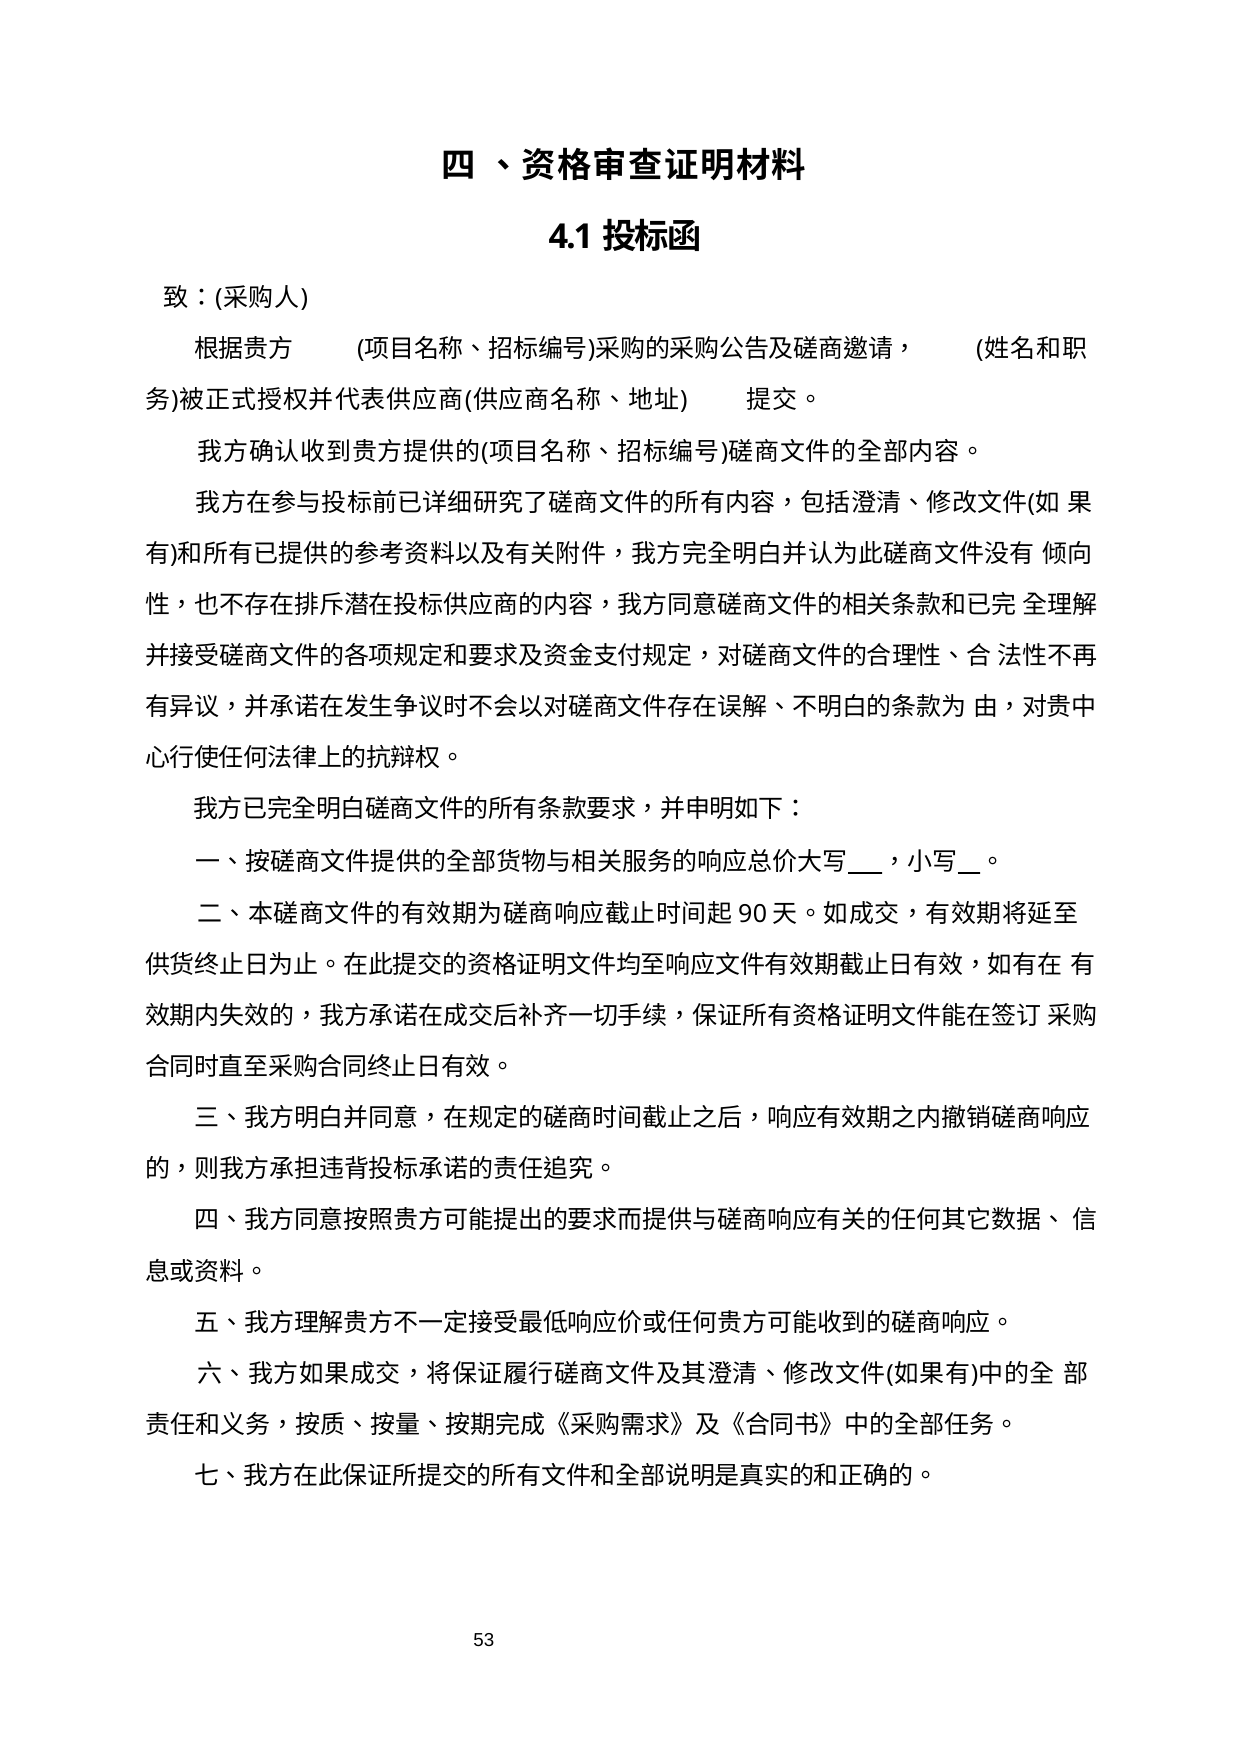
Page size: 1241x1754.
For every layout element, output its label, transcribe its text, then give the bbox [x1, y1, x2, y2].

text 一、按磋商文件提供的全部货物与相关服务的响应总价大写 ，小写 。 [145, 841, 1101, 878]
text 六、我方如果成交，将保证履行磋商文件及其澄清、修改文件(如果有)中的全 部责任和义务，按质、按量、按期完成《采购需求》及《合同书》中的全部任务。 [145, 1355, 1101, 1440]
text 七、我方在此保证所提交的所有文件和全部说明是真实的和正确的。 [145, 1457, 1101, 1491]
text 五、我方理解贵方不一定接受最低响应价或任何贵方可能收到的磋商响应。 [145, 1304, 1101, 1338]
text 致：(采购人) [163, 280, 1101, 314]
text 我方已完全明白磋商文件的所有条款要求，并申明如下： [145, 790, 1101, 824]
text 我方在参与投标前已详细研究了磋商文件的所有内容，包括澄清、修改文件(如 果有)和所有已提供的参考资料以及有关附件，我方完全明白并认为此磋商文件没有 倾向性，也不存在排斥潜在投标供应商的内容，我方同意磋商文件的相关条款和已完 全理解并接受磋商文件的各项规定和要求及资金支付规定，对磋商文件的合理性、合 法性不再有异议，并承诺在发生争议时不会以对磋商文件存在误解、不明白的条款为 由，对贵中心行使任何法律上的抗辩权。 [145, 484, 1101, 773]
text 三、我方明白并同意，在规定的磋商时间截止之后，响应有效期之内撤销磋商响应的，则我方承担违背投标承诺的责任追究。 [145, 1100, 1101, 1185]
text 四、我方同意按照贵方可能提出的要求而提供与磋商响应有关的任何其它数据、 信息或资料。 [145, 1202, 1101, 1287]
text 根据贵方 (项目名称、招标编号)采购的采购公告及磋商邀请， (姓名和职务)被正式授权并代表供应商(供应商名称、地址) 提交。 [145, 331, 1101, 416]
text 四 、资格审查证明材料 [441, 143, 1101, 186]
text 我方确认收到贵方提供的(项目名称、招标编号)磋商文件的全部内容。 [145, 433, 1101, 467]
text 4.1 投标函 [548, 214, 1101, 257]
text 二、本磋商文件的有效期为磋商响应截止时间起90天。如成交，有效期将延至 供货终止日为止。在此提交的资格证明文件均至响应文件有效期截止日有效，如有在 有效期内失效的，我方承诺在成交后补齐一切手续，保证所有资格证明文件能在签订 采购合同时直至采购合同终止日有效。 [145, 896, 1101, 1083]
